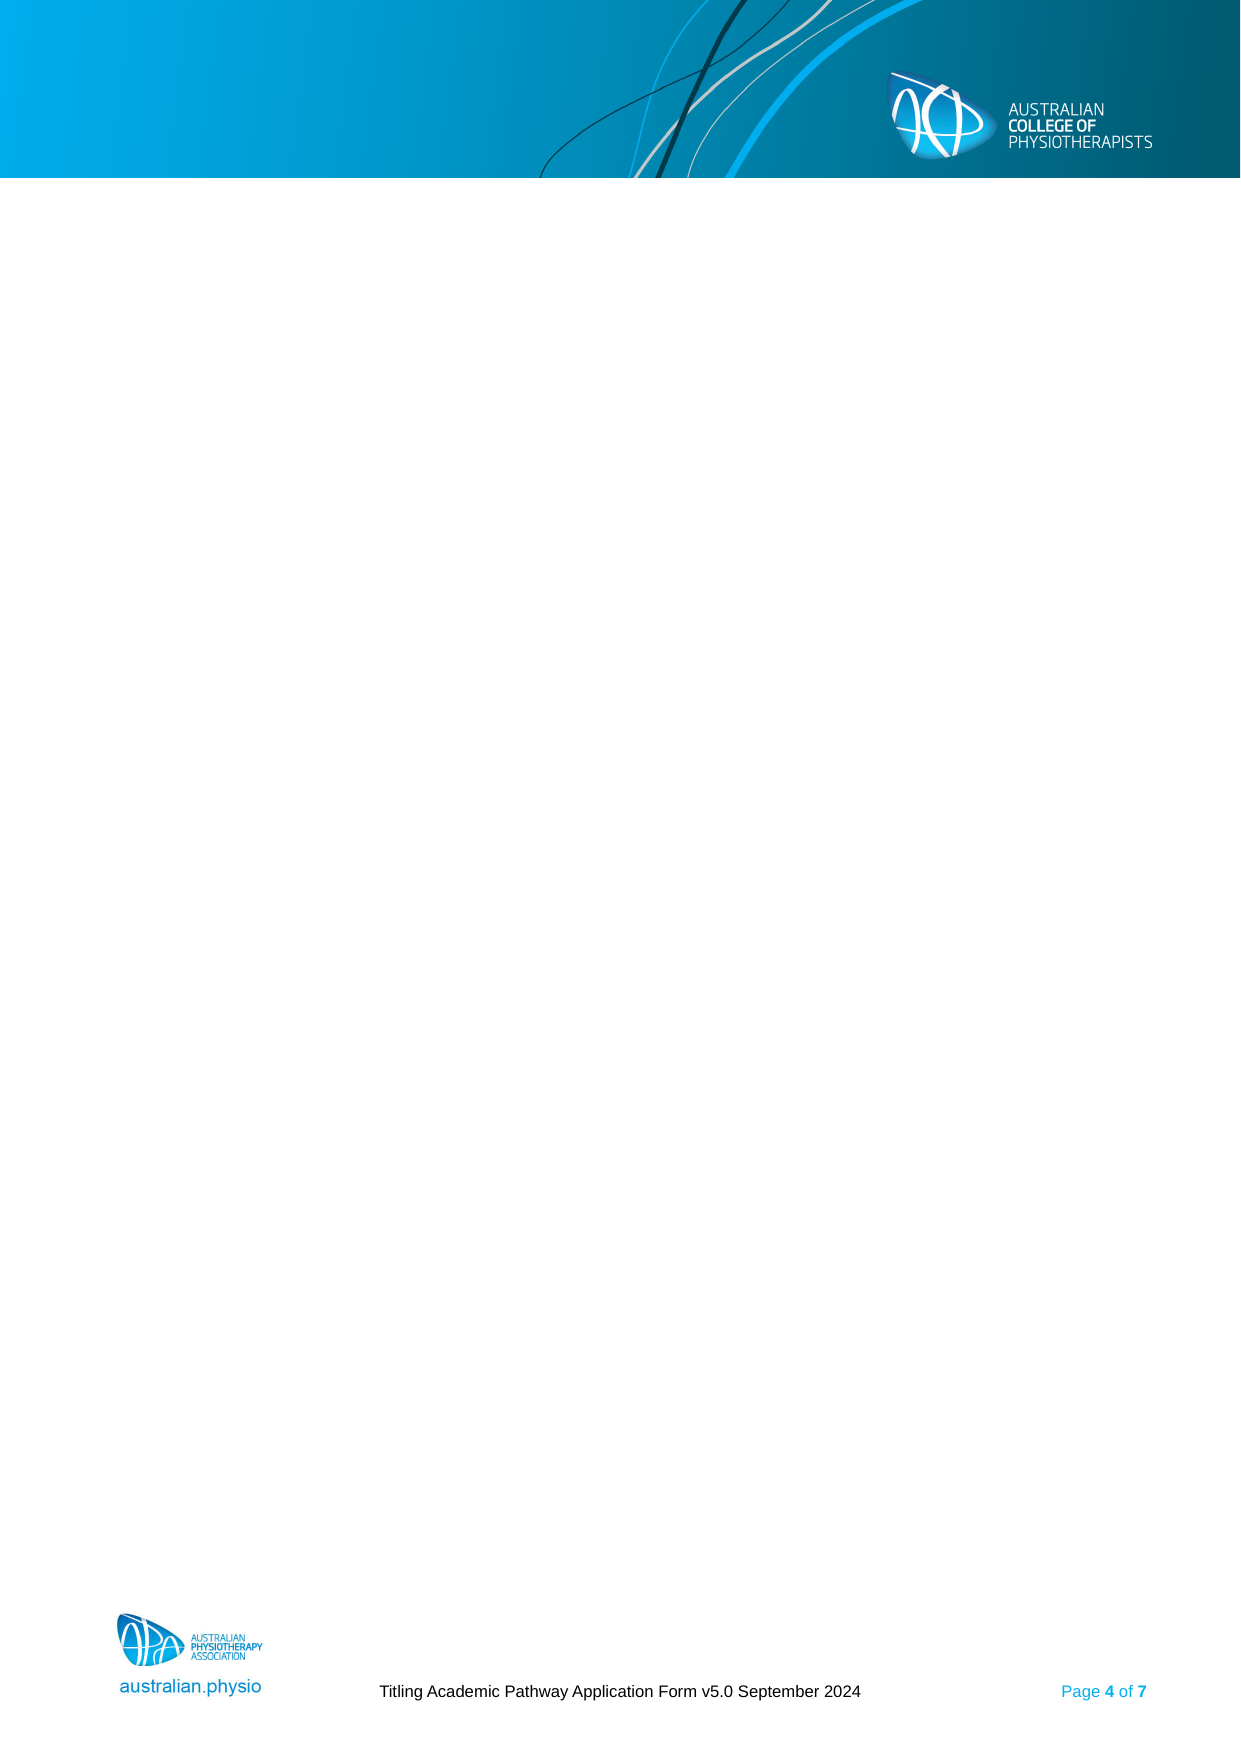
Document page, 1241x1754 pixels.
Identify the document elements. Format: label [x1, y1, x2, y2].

picture [888, 72, 996, 158]
picture [1089, 120, 1095, 131]
picture [2, 1603, 1241, 1752]
picture [1047, 120, 1056, 131]
picture [1038, 120, 1044, 131]
picture [1029, 120, 1035, 131]
picture [1066, 120, 1072, 131]
picture [635, 123, 677, 178]
picture [690, 0, 831, 110]
